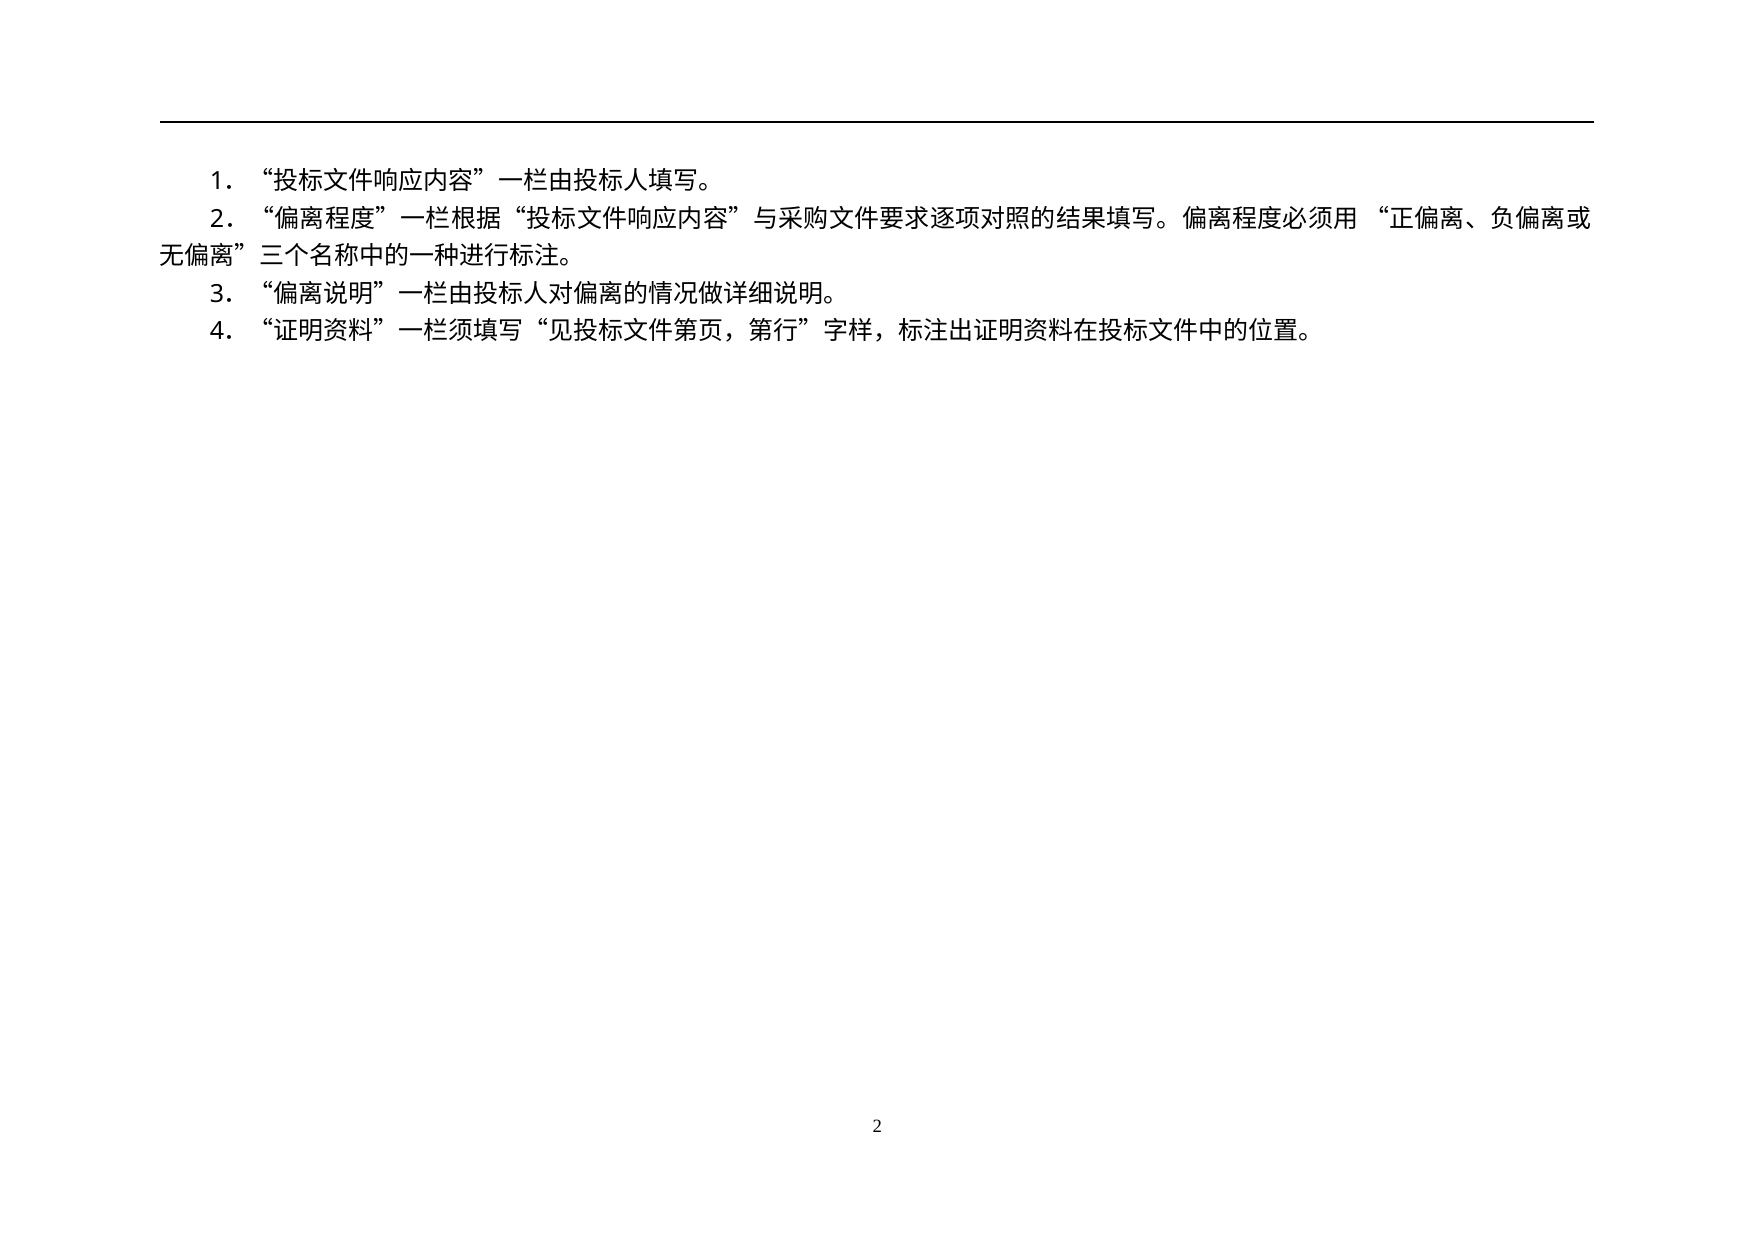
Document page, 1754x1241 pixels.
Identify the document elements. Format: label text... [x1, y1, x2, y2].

text 1．“投标文件响应内容”一栏由投标人填写。 [159, 159, 1594, 197]
text 3．“偏离说明”一栏由投标人对偏离的情况做详细说明。 [159, 272, 1594, 309]
text 2．“偏离程度”一栏根据“投标文件响应内容”与采购文件要求逐项对照的结果填写。偏离程度必须用 “正偏离、负偏离或无偏离”三个名称中的一种进行标注。 [159, 197, 1594, 272]
text 4．“证明资料”一栏须填写“见投标文件第页，第行”字样，标注出证明资料在投标文件中的位置。 [159, 309, 1594, 347]
